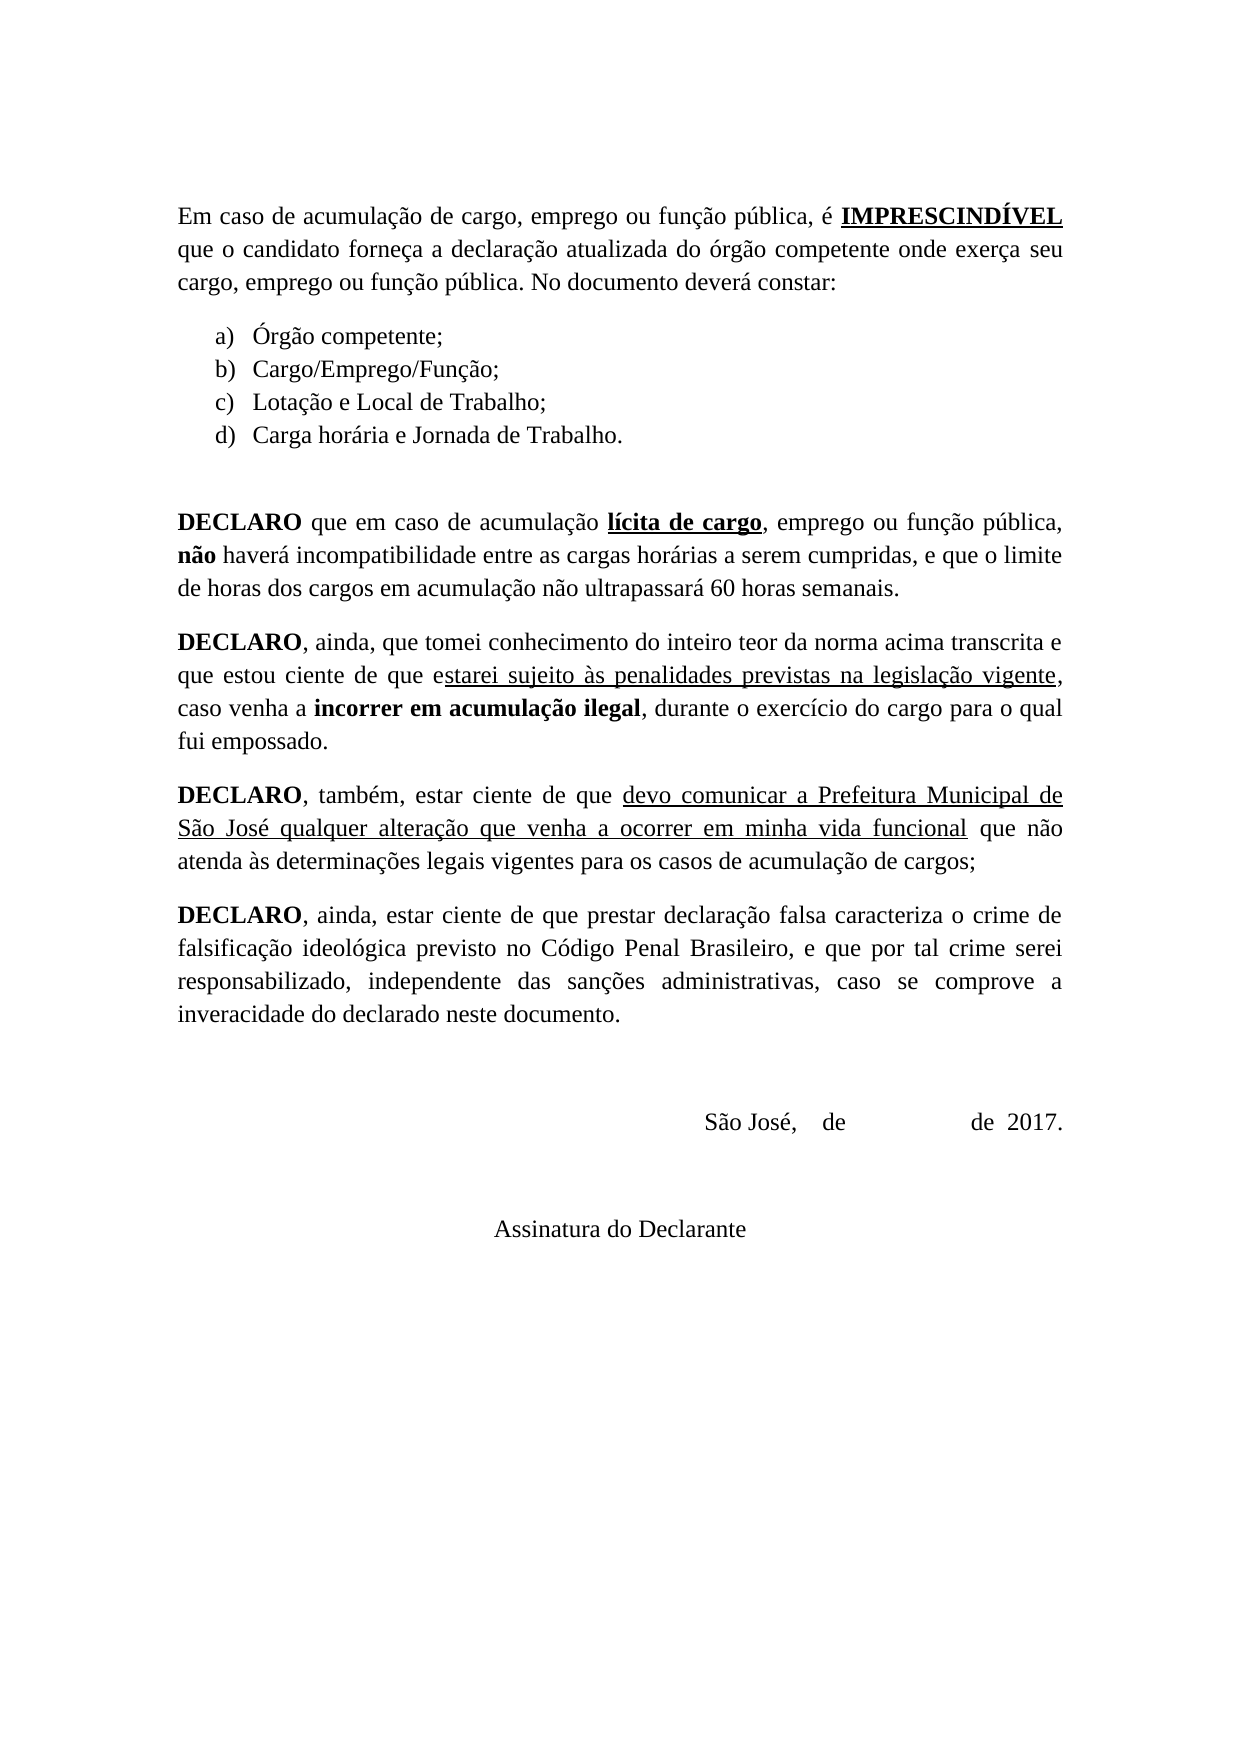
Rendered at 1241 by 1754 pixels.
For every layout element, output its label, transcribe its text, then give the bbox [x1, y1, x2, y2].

text DECLARO, ainda, que tomei conhecimento do inteiro teor da norma acima transcrita e que estou ciente de que estarei sujeito às penalidades previstas na legislação vigente, caso venha a incorrer em acumulação ilegal, durante o exercício do cargo para o qual fui empossado. [177, 627, 1063, 755]
list Lotação e Local de Trabalho; [215, 387, 1063, 416]
list Cargo/Emprego/Função; [215, 354, 1063, 383]
text DECLARO que em caso de acumulação lícita de cargo, emprego ou função pública, não haverá incompatibilidade entre as cargas horárias a serem cumpridas, e que o limite de horas dos cargos em acumulação não ultrapassará 60 horas semanais. [177, 507, 1063, 602]
text São José, de de 2017. [177, 1107, 1063, 1136]
list Órgão competente; [215, 321, 1063, 350]
text Em caso de acumulação de cargo, emprego ou função pública, é IMPRESCINDÍVEL que o candidato forneça a declaração atualizada do órgão competente onde exerça seu cargo, emprego ou função pública. No documento deverá constar: [177, 201, 1063, 296]
text DECLARO, também, estar ciente de que devo comunicar a Prefeitura Municipal de São José qualquer alteração que venha a ocorrer em minha vida funcional que não atenda às determinações legais vigentes para os casos de acumulação de cargos; [177, 780, 1063, 875]
list Carga horária e Jornada de Trabalho. [215, 420, 1063, 449]
text Assinatura do Declarante [177, 1214, 1063, 1243]
text DECLARO, ainda, estar ciente de que prestar declaração falsa caracteriza o crime de falsificação ideológica previsto no Código Penal Brasileiro, e que por tal crime serei responsabilizado, independente das sanções administrativas, caso se comprove a inveracidade do declarado neste documento. [177, 900, 1063, 1028]
